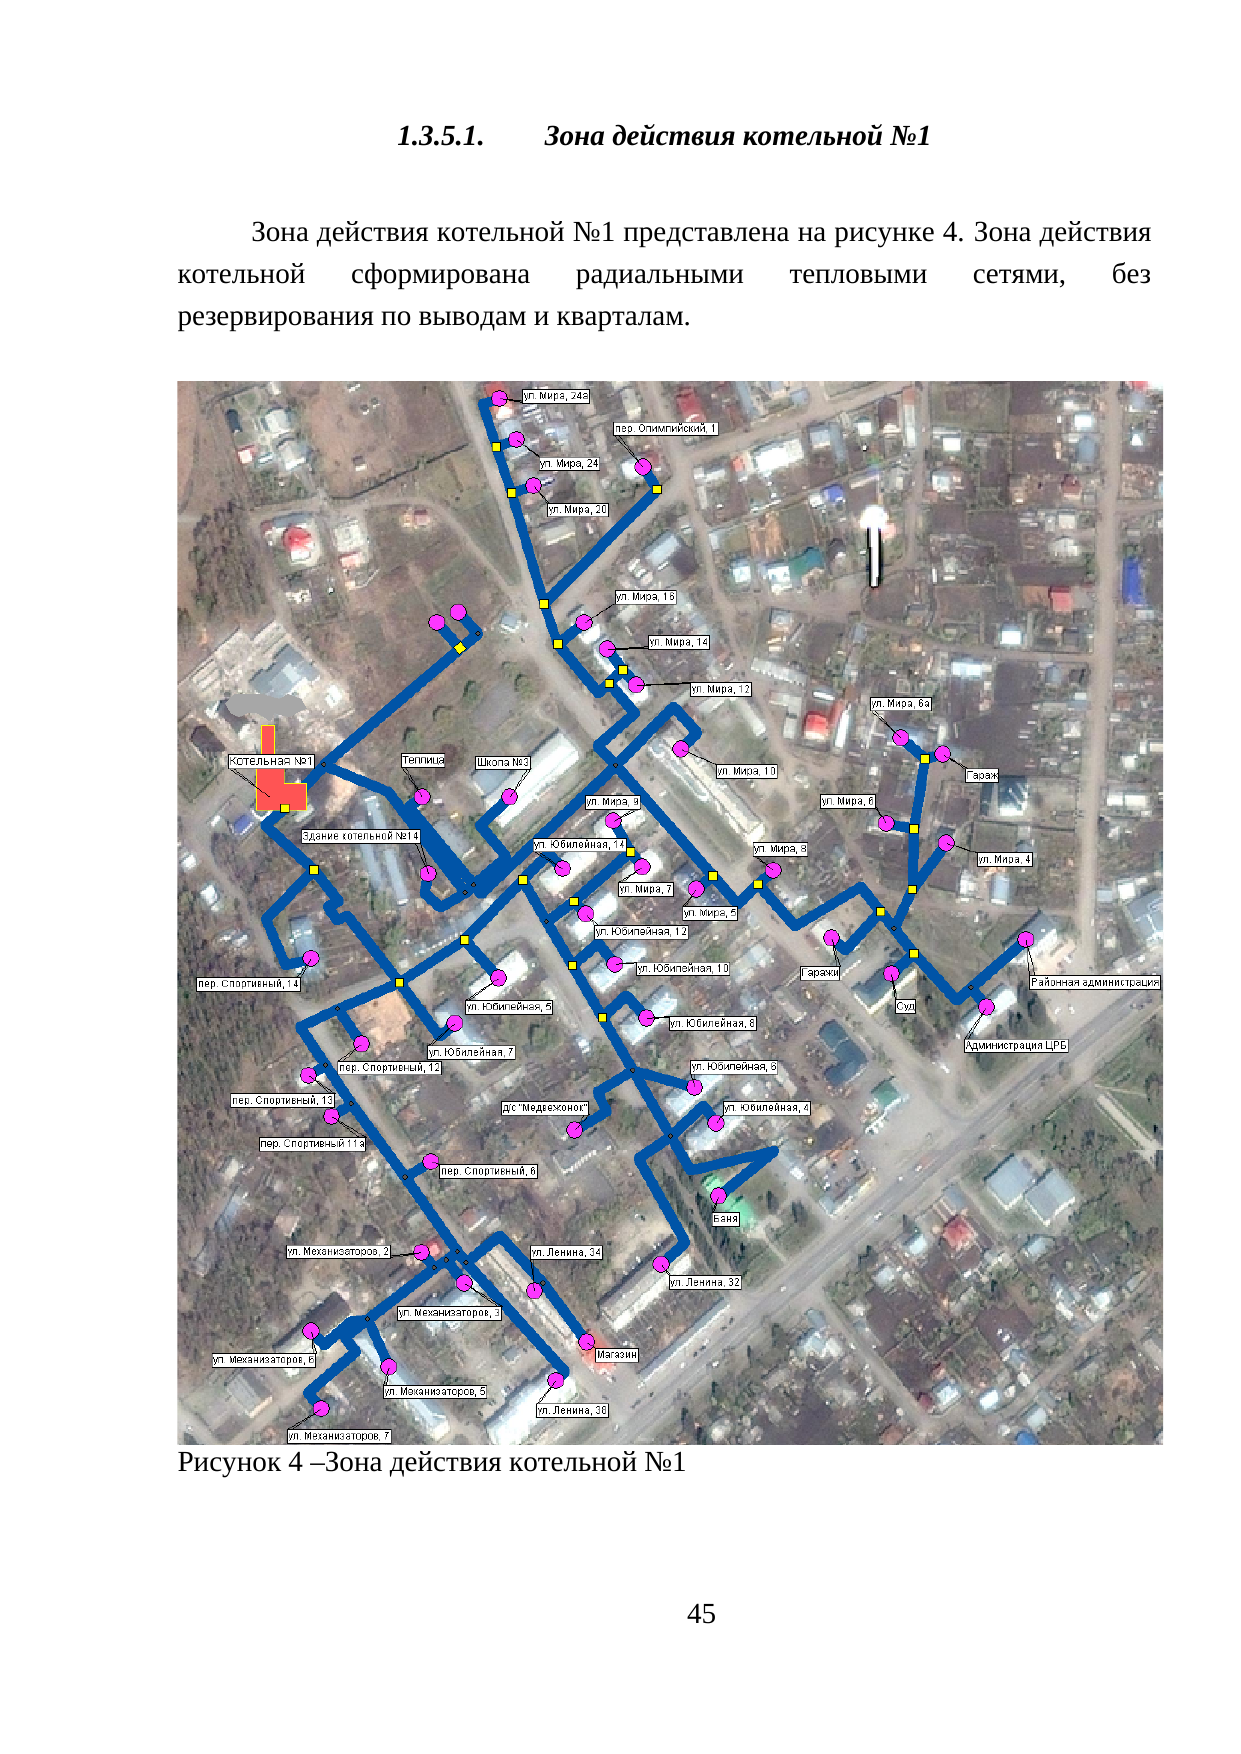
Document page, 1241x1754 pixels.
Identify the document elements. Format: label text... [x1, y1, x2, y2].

text Зона действия котельной №1 представлена на рисунке 4. Зона действия котельной сформирована радиальными тепловыми сетями, без резервирования по выводам и кварталам. [177, 214, 1152, 332]
text Рисунок 4 –Зона действия котельной №1 [177, 1445, 1152, 1478]
list Зона действия котельной №1 [177, 118, 1152, 152]
picture [177, 381, 1164, 1445]
